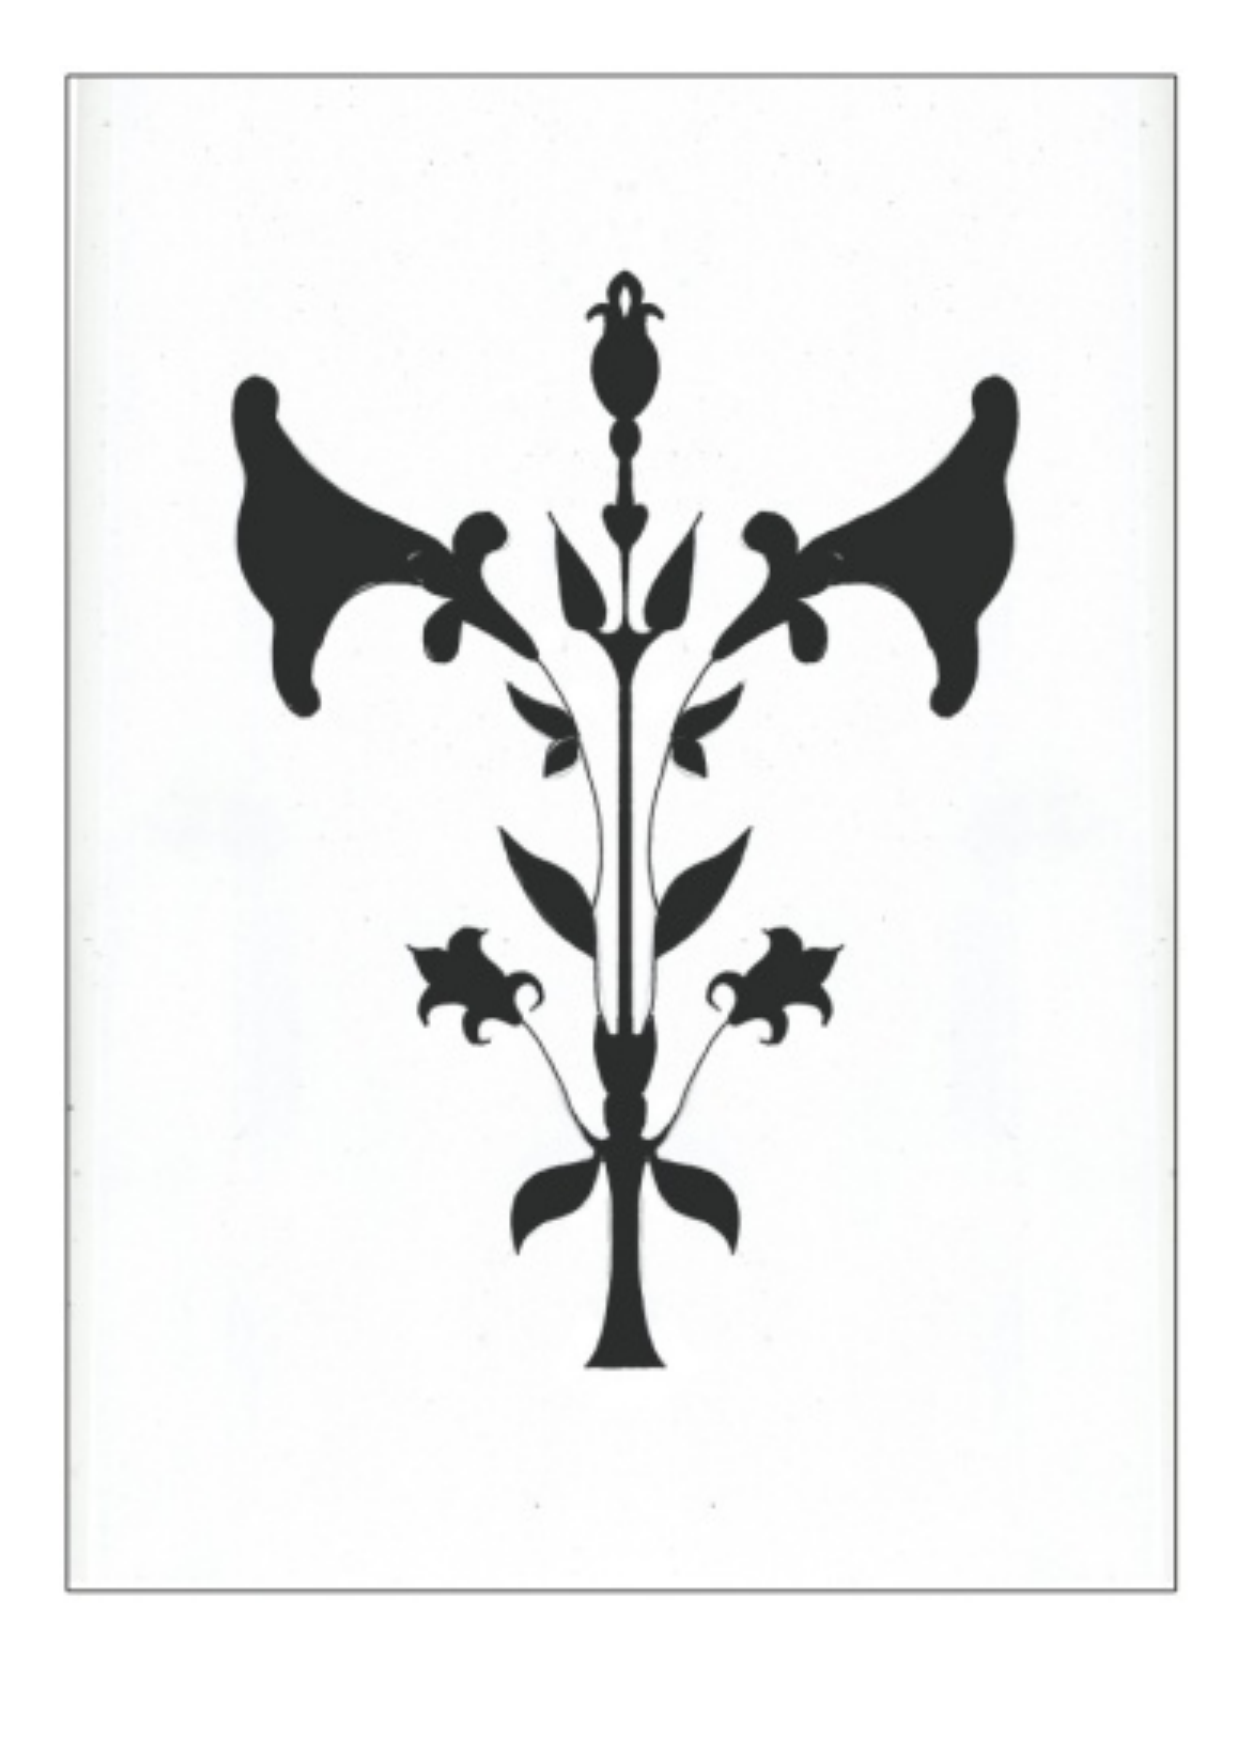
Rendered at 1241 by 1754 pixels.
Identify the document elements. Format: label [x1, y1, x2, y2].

picture [59, 65, 1191, 1612]
